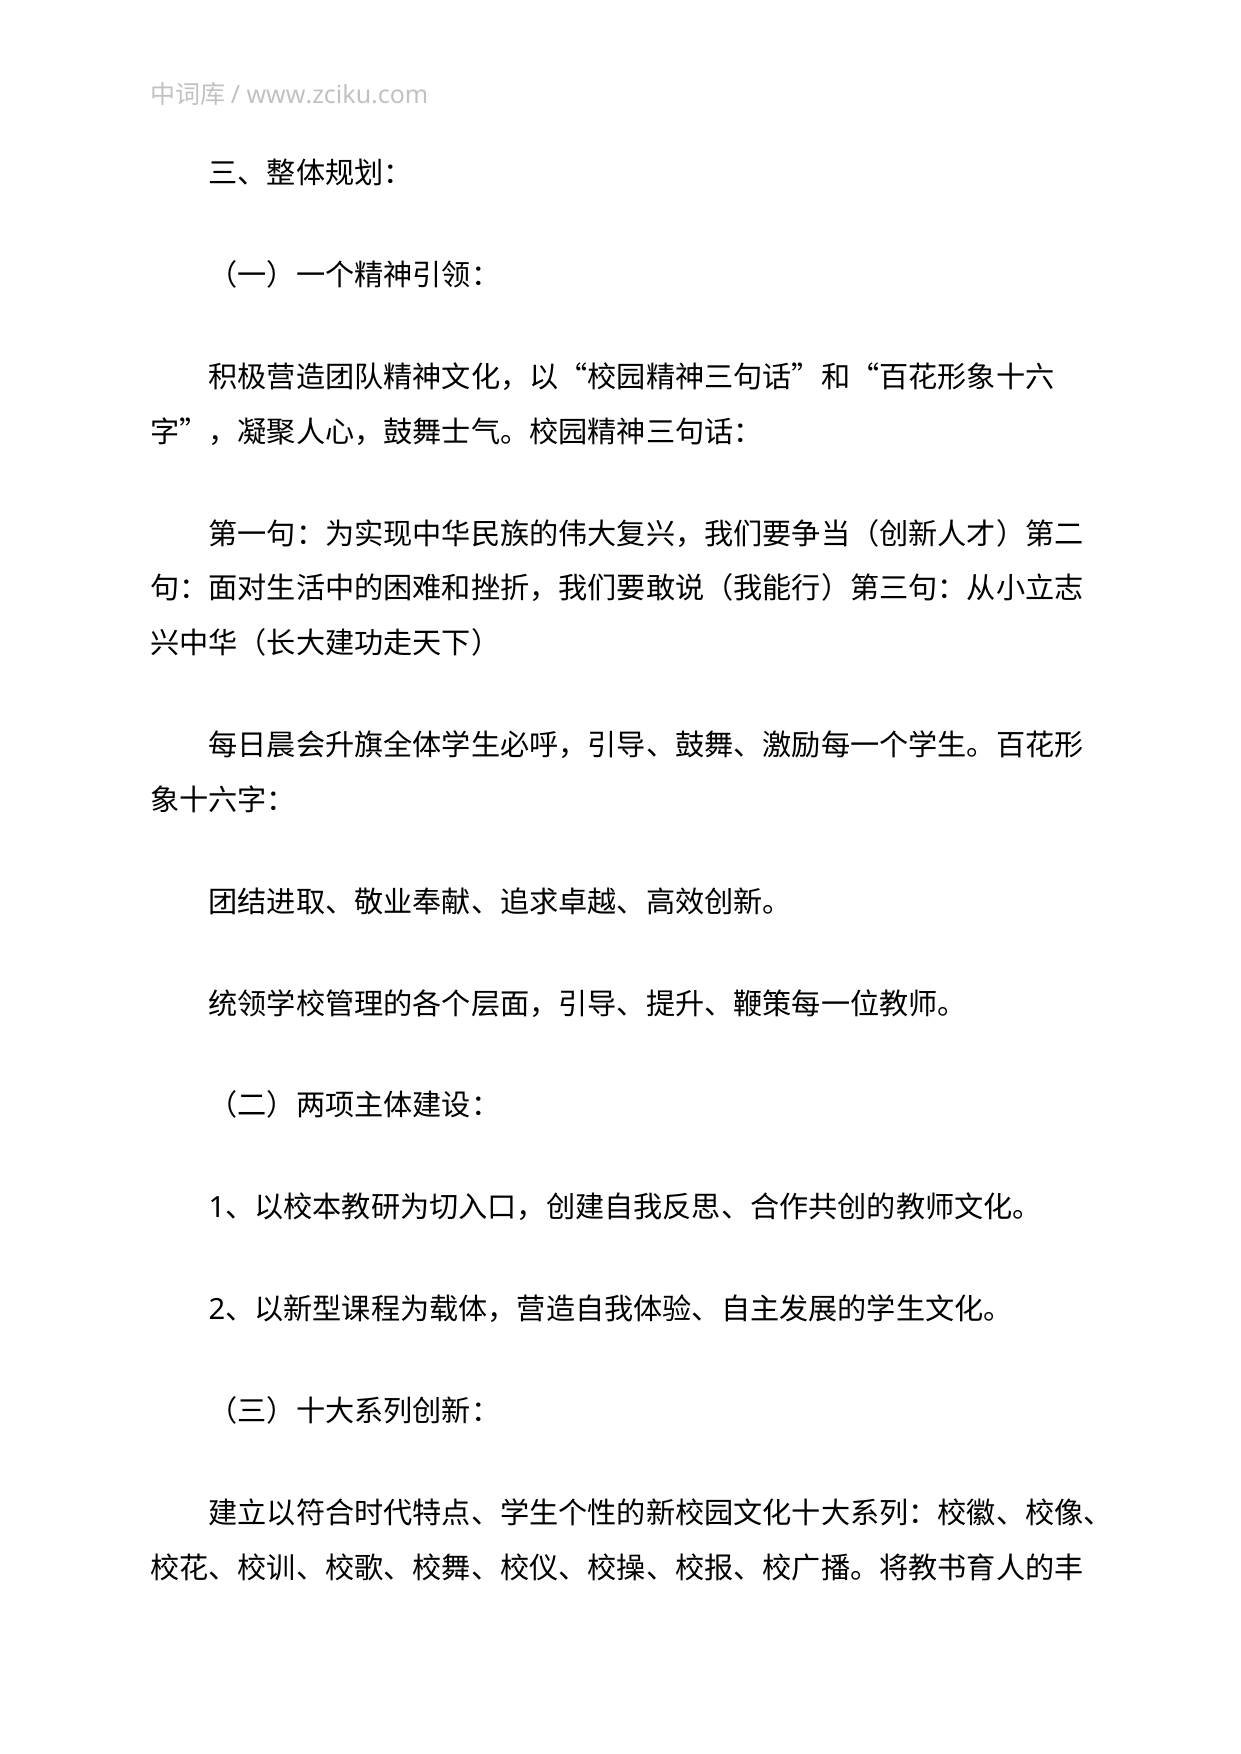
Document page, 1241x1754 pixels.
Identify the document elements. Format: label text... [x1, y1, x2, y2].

text 团结进取、敬业奉献、追求卓越、高效创新。 [150, 878, 1090, 921]
text 每日晨会升旗全体学生必呼，引导、鼓舞、激励每一个学生。百花形象十六字： [150, 722, 1090, 819]
text 第一句：为实现中华民族的伟大复兴，我们要争当（创新人才）第二句：面对生活中的困难和挫折，我们要敢说（我能行）第三句：从小立志兴中华（长大建功走天下） [150, 510, 1090, 662]
text 积极营造团队精神文化，以“校园精神三句话”和“百花形象十六字”，凝聚人心，鼓舞士气。校园精神三句话： [150, 353, 1090, 451]
text （二）两项主体建设： [150, 1082, 1090, 1124]
text 1、以校本教研为切入口，创建自我反思、合作共创的教师文化。 [150, 1184, 1090, 1226]
text 统领学校管理的各个层面，引导、提升、鞭策每一位教师。 [150, 980, 1090, 1022]
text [150, 1489, 1090, 1587]
text （三）十大系列创新： [150, 1388, 1090, 1430]
text 2、以新型课程为载体，营造自我体验、自主发展的学生文化。 [150, 1286, 1090, 1328]
text （一）一个精神引领： [150, 252, 1090, 294]
text 三、整体规划： [150, 150, 1090, 192]
